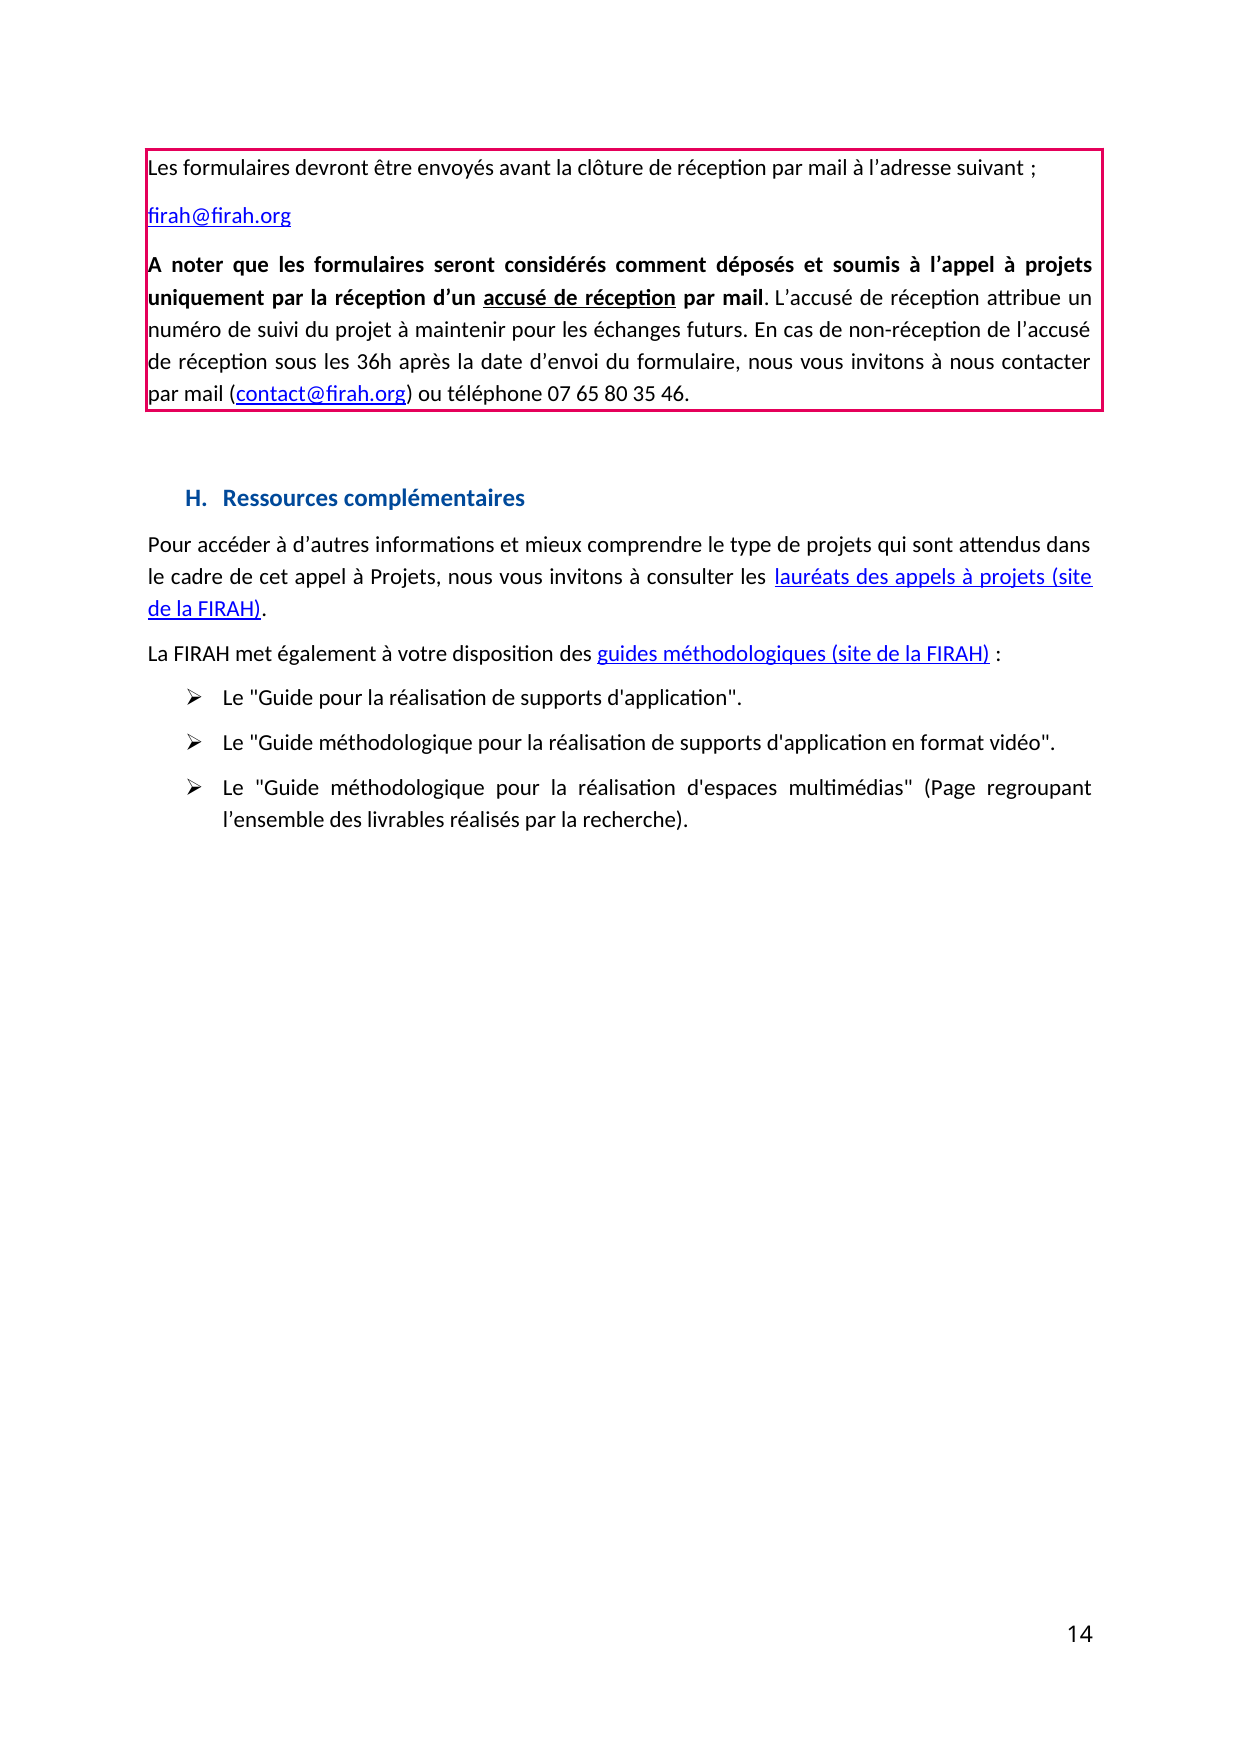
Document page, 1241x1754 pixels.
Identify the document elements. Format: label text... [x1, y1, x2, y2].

text La FIRAH met également à votre disposition des guides méthodologiques (site de la FIRAH) : [148, 639, 1093, 667]
text Les formulaires devront être envoyés avant la clôture de réception par mail à l’adresse suivant ; [148, 151, 1101, 181]
text Pour accéder à d’autres informations et mieux comprendre le type de projets qui sont attendus dans le cadre de cet appel à Projets, nous vous invitons à consulter les lauréats des appels à projets (site de la FIRAH). [148, 530, 1093, 622]
list Le "Guide méthodologique pour la réalisation d'espaces multimédias" (Page regroupant l’ensemble des livrables réalisés par la recherche). [185, 773, 1093, 833]
list Le "Guide pour la réalisation de supports d'application". [185, 683, 1093, 711]
text A noter que les formulaires seront considérés comment déposés et soumis à l’appel à projets uniquement par la réception d’un accusé de réception par mail. L’accusé de réception attribue un numéro de suivi du projet à maintenir pour les échanges futurs. En cas de non-réception de l’accusé de réception sous les 36h après la date d’envoi du formulaire, nous vous invitons à nous contacter par mail (contact@firah.org) ou téléphone 07 65 80 35 46. [148, 245, 1101, 409]
text firah@firah.org [148, 196, 1101, 230]
list Le "Guide méthodologique pour la réalisation de supports d'application en format vidéo". [185, 728, 1093, 756]
subtitle Ressources complémentaires [185, 482, 1093, 513]
